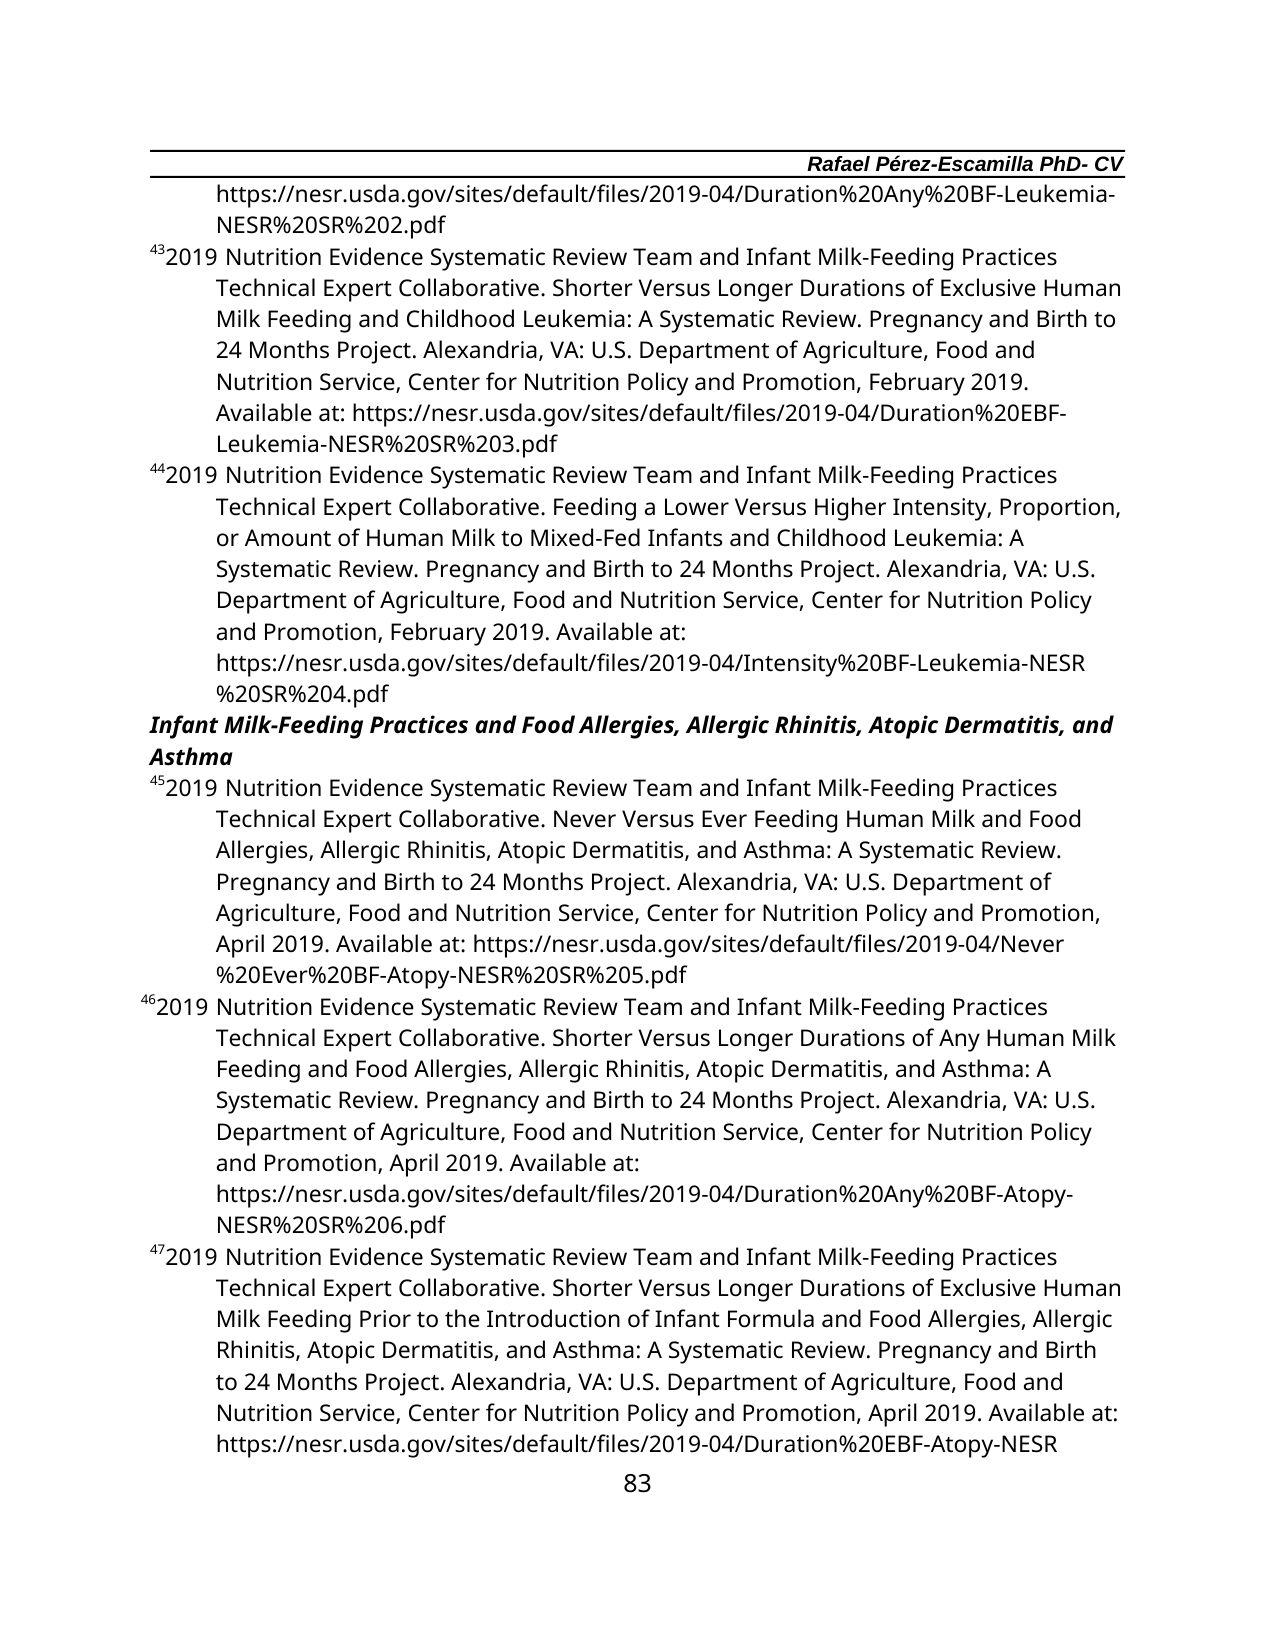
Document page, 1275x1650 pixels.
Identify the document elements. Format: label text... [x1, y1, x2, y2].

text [150, 1240, 1125, 1459]
text 442019 Nutrition Evidence Systematic Review Team and Infant Milk-Feeding Practices Technical Expert Collaborative. Feeding a Lower Versus Higher Intensity, Proportion, or Amount of Human Milk to Mixed-Fed Infants and Childhood Leukemia: A Systematic Review. Pregnancy and Birth to 24 Months Project. Alexandria, VA: U.S. Department of Agriculture, Food and Nutrition Service, Center for Nutrition Policy and Promotion, February 2019. Available at: https://nesr.usda.gov/sites/default/files/2019-04/Intensity%20BF-Leukemia-NESR%20SR%204.pdf [150, 459, 1125, 709]
text 452019 Nutrition Evidence Systematic Review Team and Infant Milk-Feeding Practices Technical Expert Collaborative. Never Versus Ever Feeding Human Milk and Food Allergies, Allergic Rhinitis, Atopic Dermatitis, and Asthma: A Systematic Review. Pregnancy and Birth to 24 Months Project. Alexandria, VA: U.S. Department of Agriculture, Food and Nutrition Service, Center for Nutrition Policy and Promotion, April 2019. Available at: https://nesr.usda.gov/sites/default/files/2019-04/Never%20Ever%20BF-Atopy-NESR%20SR%205.pdf [150, 772, 1125, 990]
text 432019 Nutrition Evidence Systematic Review Team and Infant Milk-Feeding Practices Technical Expert Collaborative. Shorter Versus Longer Durations of Exclusive Human Milk Feeding and Childhood Leukemia: A Systematic Review. Pregnancy and Birth to 24 Months Project. Alexandria, VA: U.S. Department of Agriculture, Food and Nutrition Service, Center for Nutrition Policy and Promotion, February 2019. Available at: https://nesr.usda.gov/sites/default/files/2019-04/Duration%20EBF-Leukemia-NESR%20SR%203.pdf [150, 240, 1125, 459]
text 462019 Nutrition Evidence Systematic Review Team and Infant Milk-Feeding Practices Technical Expert Collaborative. Shorter Versus Longer Durations of Any Human Milk Feeding and Food Allergies, Allergic Rhinitis, Atopic Dermatitis, and Asthma: A Systematic Review. Pregnancy and Birth to 24 Months Project. Alexandria, VA: U.S. Department of Agriculture, Food and Nutrition Service, Center for Nutrition Policy and Promotion, April 2019. Available at: https://nesr.usda.gov/sites/default/files/2019-04/Duration%20Any%20BF-Atopy-NESR%20SR%206.pdf [141, 990, 1125, 1240]
text Infant Milk-Feeding Practices and Food Allergies, Allergic Rhinitis, Atopic Dermatitis, and Asthma [150, 709, 1125, 772]
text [150, 178, 1125, 240]
